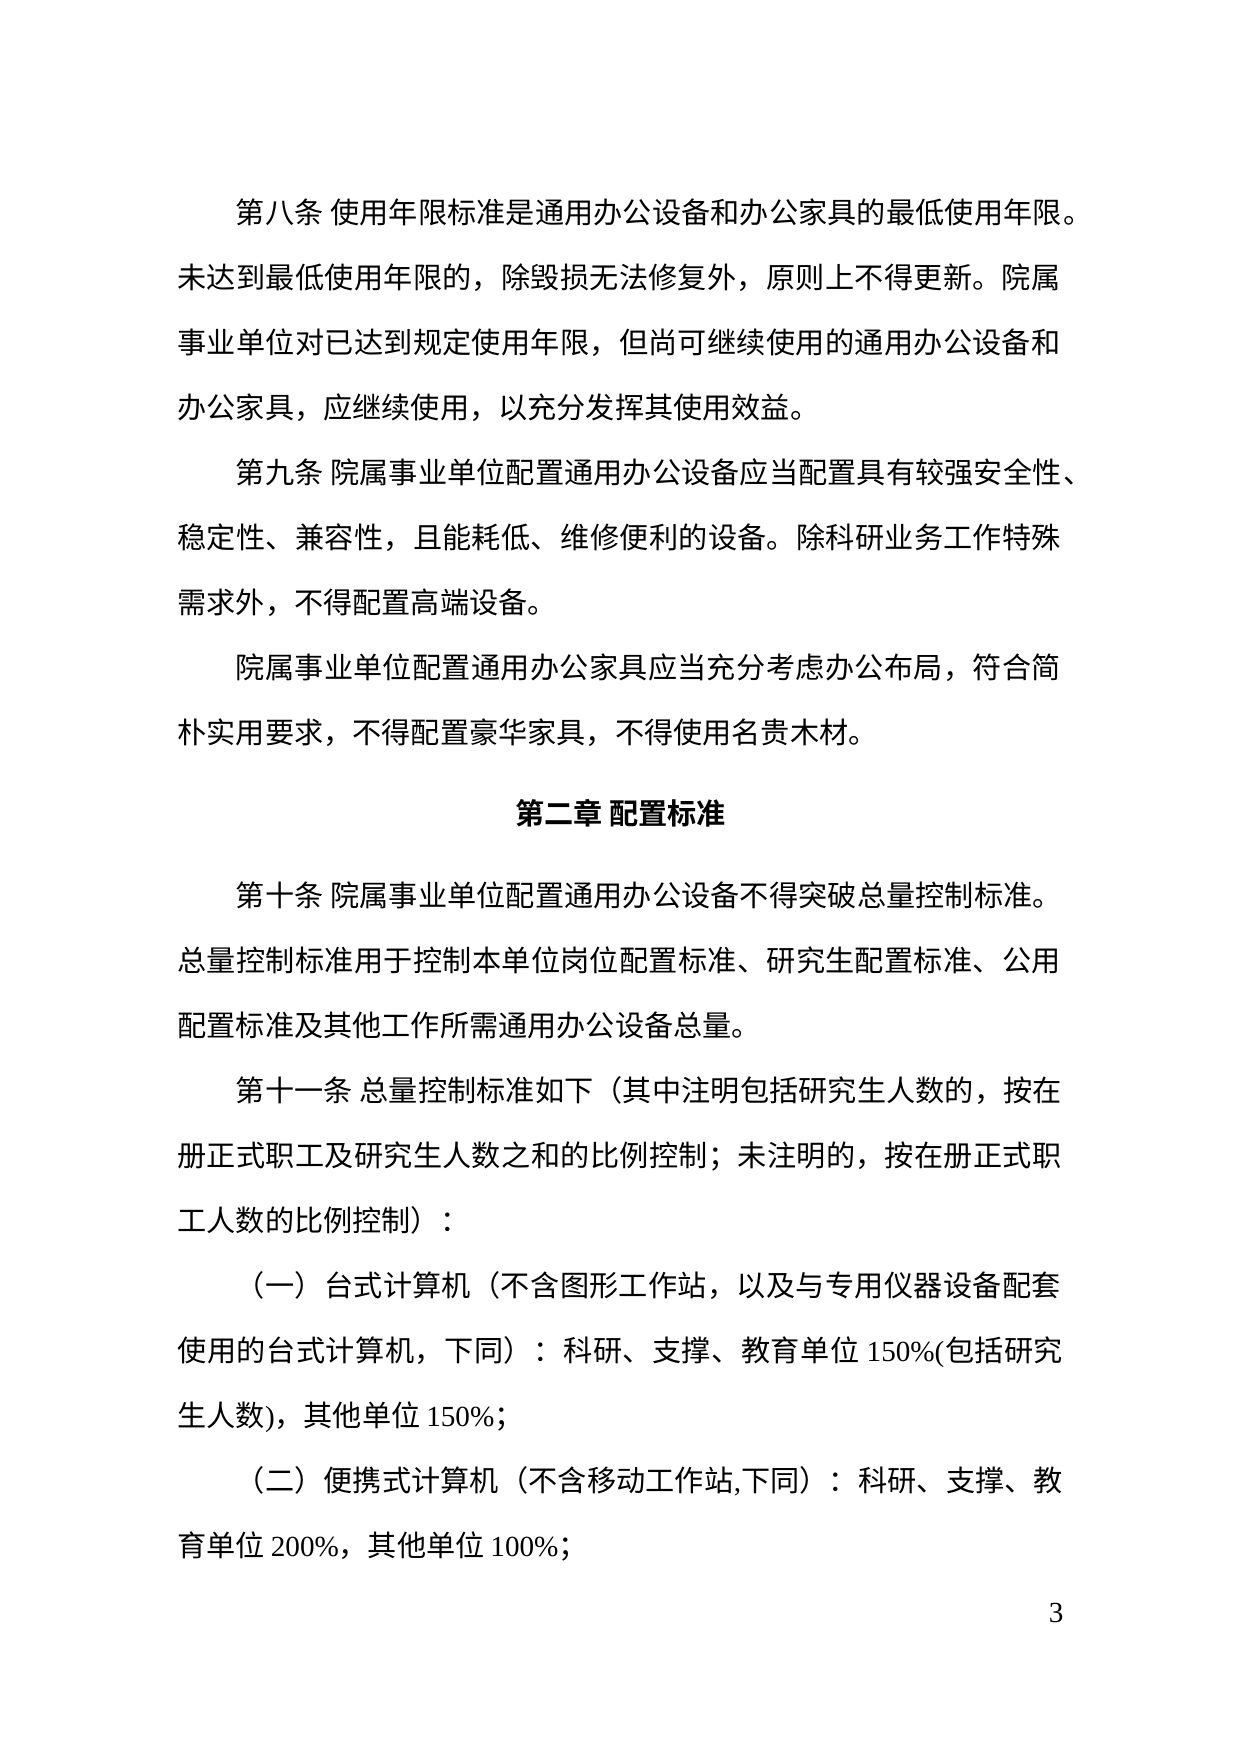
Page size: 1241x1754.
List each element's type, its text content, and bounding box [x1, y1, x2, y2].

text （二）便携式计算机（不含移动工作站,下同）：科研、支撑、教育单位200%，其他单位100%； [177, 1446, 1063, 1576]
text 第九条 院属事业单位配置通用办公设备应当配置具有较强安全性、稳定性、兼容性，且能耗低、维修便利的设备。除科研业务工作特殊需求外，不得配置高端设备。 [177, 438, 1063, 633]
text 院属事业单位配置通用办公家具应当充分考虑办公布局，符合简朴实用要求，不得配置豪华家具，不得使用名贵木材。 [177, 633, 1063, 763]
text 第二章 配置标准 [177, 779, 1063, 844]
text 第十条 院属事业单位配置通用办公设备不得突破总量控制标准。总量控制标准用于控制本单位岗位配置标准、研究生配置标准、公用配置标准及其他工作所需通用办公设备总量。 [177, 861, 1063, 1056]
text 第十一条 总量控制标准如下（其中注明包括研究生人数的，按在册正式职工及研究生人数之和的比例控制；未注明的，按在册正式职工人数的比例控制）： [177, 1056, 1063, 1251]
text 第八条 使用年限标准是通用办公设备和办公家具的最低使用年限。未达到最低使用年限的，除毁损无法修复外，原则上不得更新。院属事业单位对已达到规定使用年限，但尚可继续使用的通用办公设备和办公家具，应继续使用，以充分发挥其使用效益。 [177, 178, 1063, 438]
text （一）台式计算机（不含图形工作站，以及与专用仪器设备配套使用的台式计算机，下同）：科研、支撑、教育单位150%(包括研究生人数)，其他单位150%； [177, 1251, 1063, 1446]
